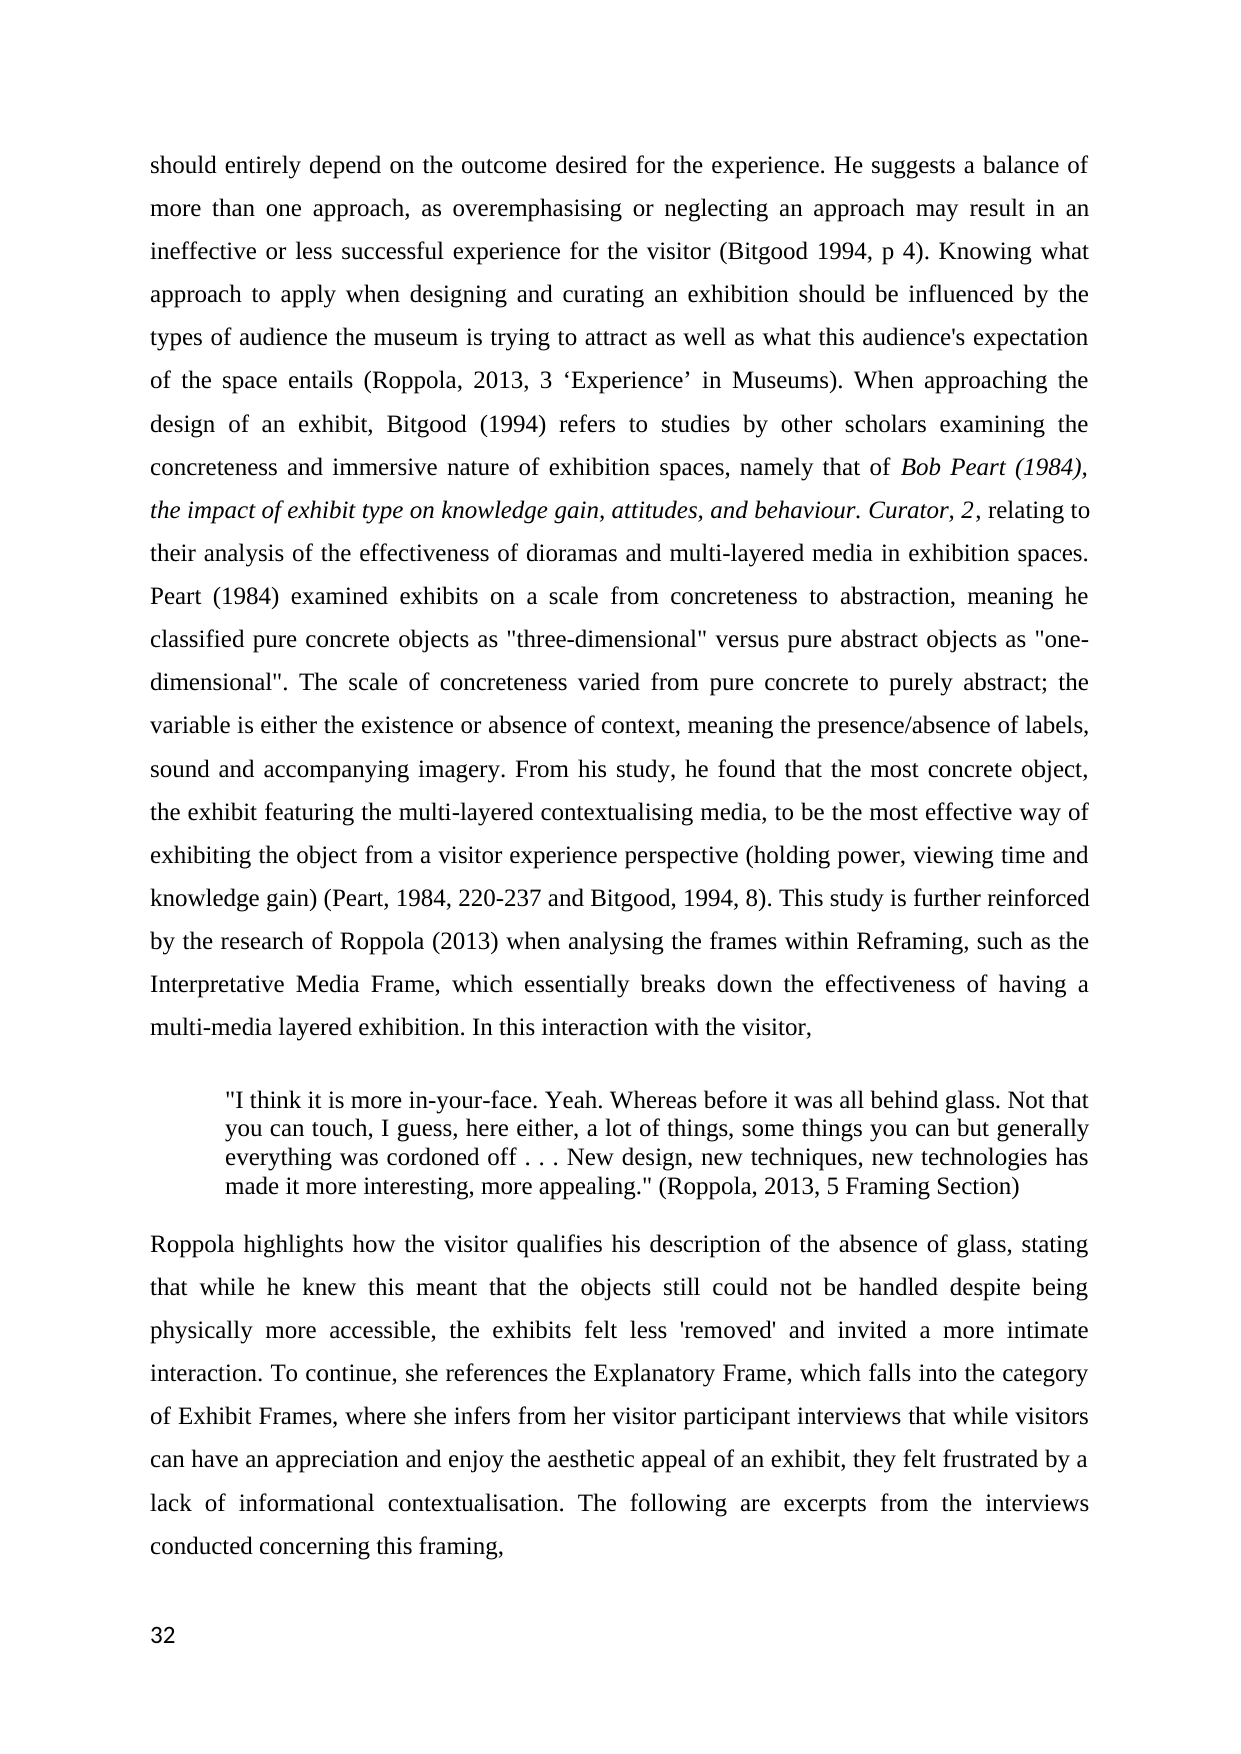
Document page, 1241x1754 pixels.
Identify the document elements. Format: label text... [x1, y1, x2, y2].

text When discussing the most efficient approaches to exhibition design, Bitgood (1994) breaks these approaches down into three core categories. Firstly, the Subject Matter Approach; comprises a design approach primarily focusing on exhibiting the objects as informationally accurately as possible with little regard for the aesthetic and contextual presentation of this exhibit itself; the priority is relaying the object's message. Next is the Aesthetic Approach; this approach is the opposite of the subject matter approach, prioritising the overall aesthetic appeal of the exhibit while potentially disregarding the subject and the message it is trying to convey. Finally, the Hedonistic approach prioritises a fun and entertaining experience for the visitors, with little regard for the learning and educational aspect of the exhibits. While all of these approaches have been documented as effective, Bitgood (1994) stresses the importance of understanding the goals of the experience and exhibition and that the approach chosen should entirely depend on the outcome desired for the experience. He suggests a balance of more than one approach, as overemphasising or neglecting an approach may result in an ineffective or less successful experience for the visitor (Bitgood 1994, p 4). Knowing what approach to apply when designing and curating an exhibition should be influenced by the types of audience the museum is trying to attract as well as what this audience's expectation of the space entails (Roppola, 2013, 3 ‘Experience’ in Museums). When approaching the design of an exhibit, Bitgood (1994) refers to studies by other scholars examining the concreteness and immersive nature of exhibition spaces, namely that of Bob Peart (1984), the impact of exhibit type on knowledge gain, attitudes, and behaviour. Curator, 2, relating to their analysis of the effectiveness of dioramas and multi-layered media in exhibition spaces. Peart (1984) examined exhibits on a scale from concreteness to abstraction, meaning he classified pure concrete objects as "three-dimensional" versus pure abstract objects as "one-dimensional". The scale of concreteness varied from pure concrete to purely abstract; the variable is either the existence or absence of context, meaning the presence/absence of labels, sound and accompanying imagery. From his study, he found that the most concrete object, the exhibit featuring the multi-layered contextualising media, to be the most effective way of exhibiting the object from a visitor experience perspective (holding power, viewing time and knowledge gain) (Peart, 1984, 220-237 and Bitgood, 1994, 8). This study is further reinforced by the research of Roppola (2013) when analysing the frames within Reframing, such as the Interpretative Media Frame, which essentially breaks down the effectiveness of having a multi-media layered exhibition. In this interaction with the visitor, [150, 150, 1090, 1516]
